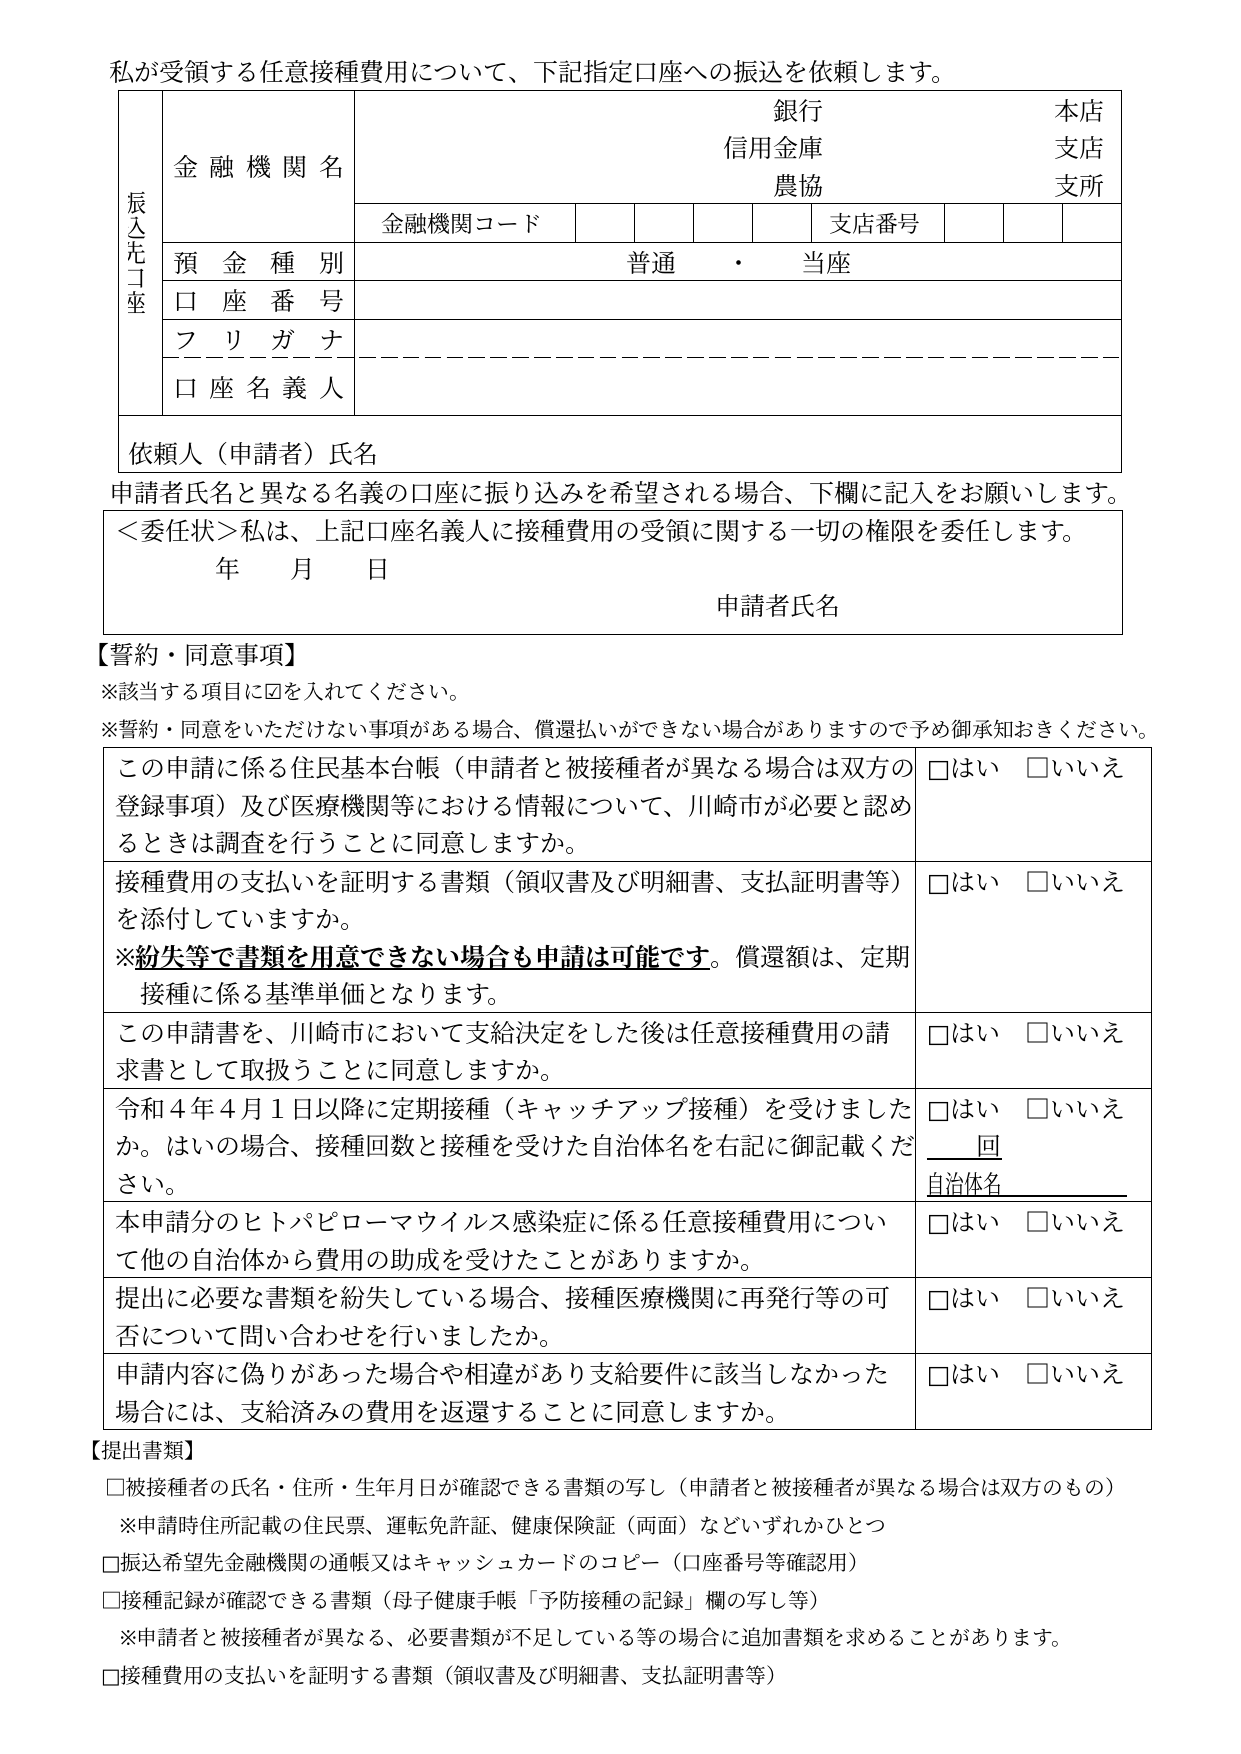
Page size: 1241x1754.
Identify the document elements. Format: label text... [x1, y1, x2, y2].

table_cell □はい □いいえ [916, 1278, 1151, 1353]
table_cell 接種費用の支払いを証明する書類（領収書及び明細書、支払証明書等）を添付していますか。 ※紛失等で書類を用意できない場合も申請は可能です。償還額は、定期接種に係る基準単価となります。 [104, 862, 915, 1012]
table_cell 申請内容に偽りがあった場合や相違があり支給要件に該当しなかった場合には、支給済みの費用を返還することに同意しますか。 [104, 1354, 915, 1429]
table_cell 金融機関コード [355, 204, 575, 242]
text 申請者氏名と異なる名義の口座に振り込みを希望される場合、下欄に記入をお願いします。 [59, 473, 1181, 510]
table_cell 預金種別 [163, 243, 354, 280]
text ※該当する項目に☑を入れてください。 [59, 672, 1181, 709]
text □接種費用の支払いを証明する書類（領収書及び明細書、支払証明書等） [59, 1655, 1181, 1693]
table_cell [355, 357, 1121, 414]
table_cell 令和４年４月１日以降に定期接種（キャッチアップ接種）を受けましたか。はいの場合、接種回数と接種を受けた自治体名を右記に御記載ください。 [104, 1089, 915, 1201]
table_header 金融機関名 [163, 91, 354, 242]
text □接種記録が確認できる書類（母子健康手帳「予防接種の記録」欄の写し等） [59, 1580, 1181, 1618]
table_cell [1063, 204, 1121, 242]
table_cell 提出に必要な書類を紛失している場合、接種医療機関に再発行等の可否について問い合わせを行いましたか。 [104, 1278, 915, 1353]
table_cell この申請書を、川崎市において支給決定をした後は任意接種費用の請求書として取扱うことに同意しますか。 [104, 1013, 915, 1088]
table_cell 依頼人（申請者）氏名 [119, 416, 1121, 472]
table_cell 口座番号 [163, 281, 354, 319]
table_cell [635, 204, 693, 242]
table_cell [1004, 204, 1062, 242]
text ※申請時住所記載の住民票、運転免許証、健康保険証（両面）などいずれかひとつ [109, 1505, 1181, 1543]
table_cell フリガナ [163, 320, 354, 357]
table_cell [355, 281, 1121, 319]
table_cell [753, 204, 811, 242]
text 【提出書類】 [59, 1430, 1181, 1468]
table_header ＜委任状＞私は、上記口座名義人に接種費用の受領に関する一切の権限を委任します。 年 月 日 申請者氏名 [104, 511, 1122, 633]
table_cell [355, 320, 1121, 357]
table_cell 普通 ・ 当座 [355, 243, 1121, 280]
table_cell □はい □いいえ [916, 1202, 1151, 1277]
table_cell 口座名義人 [163, 357, 354, 414]
table_cell □はい □いいえ [916, 1354, 1151, 1429]
table_header 銀行 本店 信用金庫 支店 農協 支所 [355, 91, 1121, 203]
text ※申請者と被接種者が異なる、必要書類が不足している等の場合に追加書類を求めることがあります。 [109, 1618, 1181, 1655]
table_cell □はい □いいえ [916, 1013, 1151, 1088]
text □振込希望先金融機関の通帳又はキャッシュカードのコピー（口座番号等確認用） [59, 1543, 1181, 1580]
table_cell [576, 204, 634, 242]
table_header この申請に係る住民基本台帳（申請者と被接種者が異なる場合は双方の登録事項）及び医療機関等における情報について、川崎市が必要と認めるときは調査を行うことに同意しますか。 [104, 748, 915, 861]
table_cell [694, 204, 752, 242]
table_cell 本申請分のヒトパピローマウイルス感染症に係る任意接種費用について他の自治体から費用の助成を受けたことがありますか。 [104, 1202, 915, 1277]
table_cell □はい □いいえ 回 自治体名 [916, 1089, 1151, 1201]
text 私が受領する任意接種費用について、下記指定口座への振込を依頼します。 [59, 52, 1181, 89]
text □被接種者の氏名・住所・生年月日が確認できる書類の写し（申請者と被接種者が異なる場合は双方のもの） [84, 1468, 1181, 1505]
text 【誓約・同意事項】 [59, 634, 1181, 672]
table_cell 支店番号 [812, 204, 944, 242]
table_header □はい □いいえ [916, 748, 1151, 861]
table_header 振込先口座 振込先口座 [119, 91, 162, 414]
table_cell [945, 204, 1003, 242]
text ※誓約・同意をいただけない事項がある場合、償還払いができない場合がありますので予め御承知おきください。 [59, 709, 1181, 747]
table_cell □はい □いいえ [916, 862, 1151, 1012]
